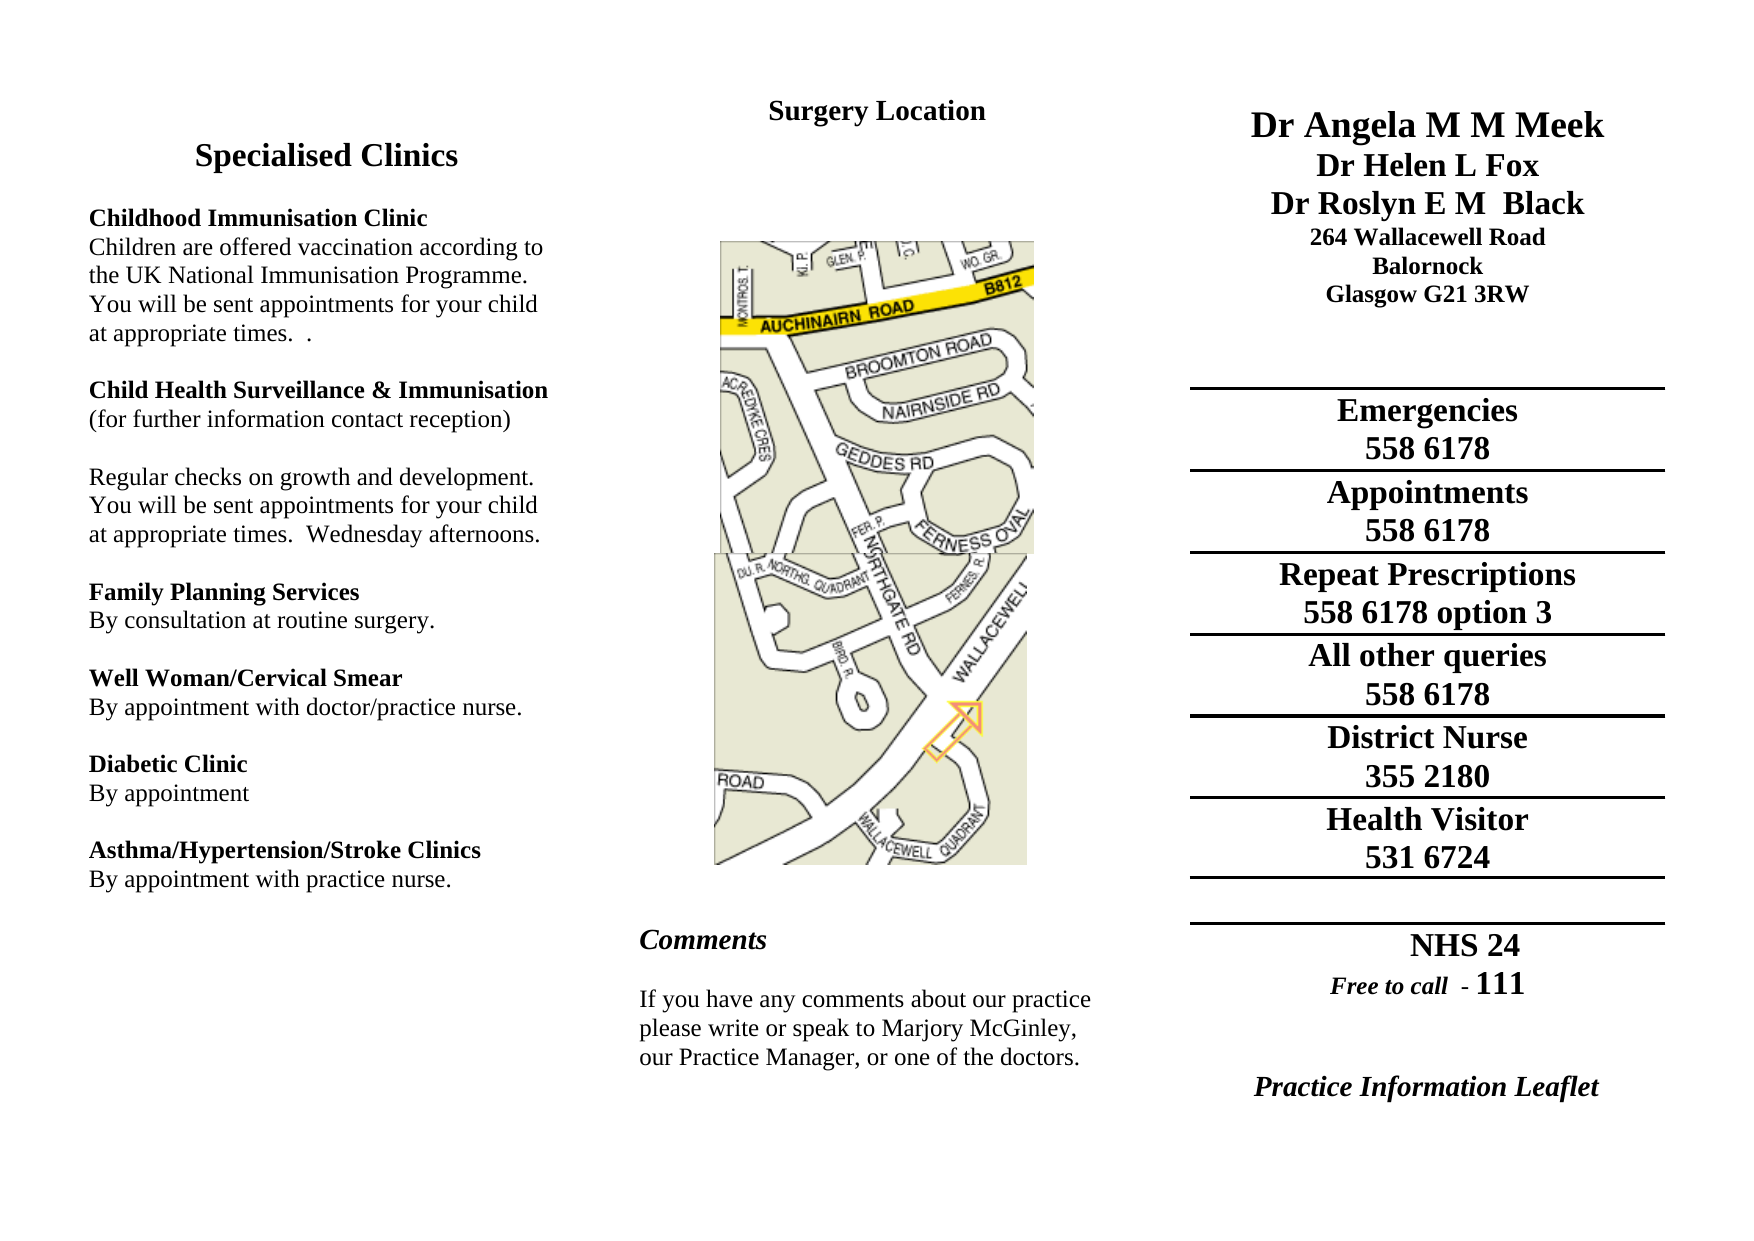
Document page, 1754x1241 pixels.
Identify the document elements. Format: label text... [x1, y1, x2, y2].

subtitle Well Woman/Cervical Smear [89, 663, 564, 692]
text at appropriate times. Wednesday afternoons. [89, 519, 564, 548]
text By consultation at routine surgery. [89, 605, 564, 634]
subtitle Dr Angela M M Meek [1190, 102, 1665, 145]
text Emergencies [1190, 390, 1665, 428]
text If you have any comments about our practice please write or speak to Marjory McGinley, our Practice Manager, or one of the doctors. [639, 984, 1115, 1071]
subtitle 355 2180 [1190, 756, 1665, 796]
subtitle Practice Information Leaflet [1190, 1069, 1665, 1102]
text Children are offered vaccination according to the UK National Immunisation Programme. You will be sent appointments for your child [89, 232, 564, 318]
subtitle Diabetic Clinic [89, 749, 564, 778]
text 558 6178 [1190, 674, 1665, 714]
subtitle Asthma/Hypertension/Stroke Clinics [89, 835, 564, 864]
subtitle Child Health Surveillance & Immunisation [89, 375, 564, 404]
subtitle Specialised Clinics [89, 136, 564, 174]
text By appointment with doctor/practice nurse. [89, 692, 564, 720]
subtitle NHS 24 [1190, 925, 1665, 963]
text By appointment with practice nurse. [89, 864, 564, 893]
subtitle Comments [639, 922, 1115, 956]
text at appropriate times. . [89, 318, 564, 347]
text 558 6178 [1190, 428, 1665, 469]
picture [714, 241, 1034, 865]
text (for further information contact reception) [89, 404, 564, 433]
text Dr Roslyn E M Black [1190, 184, 1665, 222]
text Appointments [1190, 472, 1665, 510]
subtitle Family Planning Services [89, 577, 564, 605]
text Regular checks on growth and development. You will be sent appointments for your child [89, 462, 564, 519]
text By appointment [89, 778, 564, 807]
text All other queries [1190, 636, 1665, 674]
text Free to call - 111 [1190, 963, 1665, 1002]
text Dr Helen L Fox [1190, 145, 1665, 184]
subtitle Health Visitor [1190, 799, 1665, 838]
subtitle District Nurse [1190, 718, 1665, 756]
subtitle G21 3RW [1190, 279, 1665, 308]
text Repeat Prescriptions [1190, 554, 1665, 592]
subtitle Childhood Immunisation Clinic [89, 203, 564, 232]
subtitle Balornock [1190, 251, 1665, 279]
text 558 6178 [1190, 510, 1665, 551]
text 558 6178 option 3 [1190, 592, 1665, 633]
subtitle 531 6724 [1190, 838, 1665, 876]
subtitle Surgery Location [639, 93, 1115, 126]
